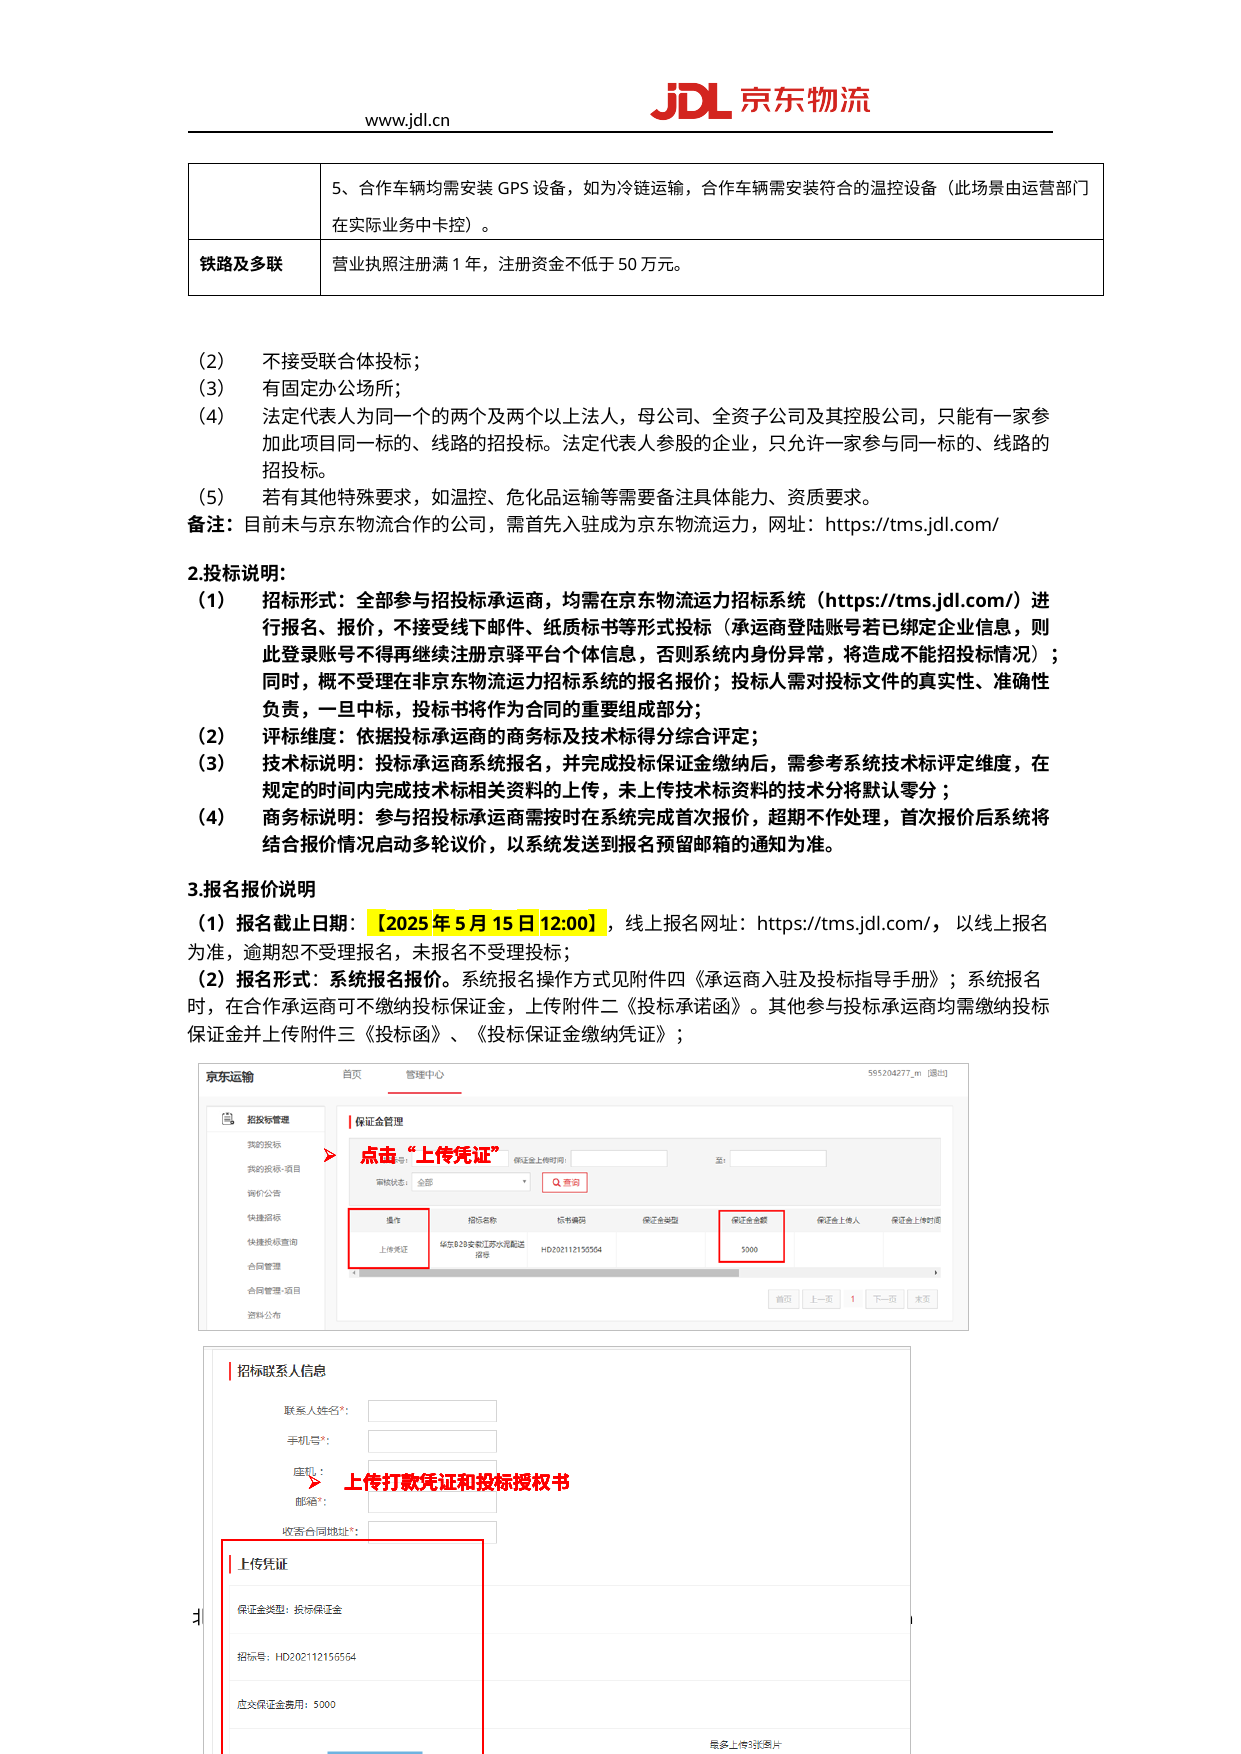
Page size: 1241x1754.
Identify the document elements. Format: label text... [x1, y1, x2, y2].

text 3.报名报价说明 [187, 874, 1053, 901]
text （2）报名形式：系统报名报价。系统报名操作方式见附件四《承运商入驻及投标指导手册》；系统报名时，在合作承运商可不缴纳投标保证金，上传附件二《投标承诺函》。其他参与投标承运商均需缴纳投标保证金并上传附件三《投标函》、《投标保证金缴纳凭证》； [187, 965, 1053, 1046]
list 有固定办公场所； [187, 374, 1053, 401]
list 招标形式：全部参与招投标承运商，均需在京东物流运力招标系统（https://tms.jdl.com/）进行报名、报价，不接受线下邮件、纸质标书等形式投标（承运商登陆账号若已绑定企业信息，则此登录账号不得再继续注册京驿平台个体信息，否则系统内身份异常，将造成不能招投标情况）；同时，概不受理在非京东物流运力招标系统的报名报价；投标人需对投标文件的真实性、准确性负责，一旦中标，投标书将作为合同的重要组成部分； [187, 585, 1053, 721]
text （1）报名截止日期：【2025年5月15日12:00】，线上报名网址：https://tms.jdl.com/，以线上报名为准，逾期恕不受理报名，未报名不受理投标； [187, 901, 1053, 965]
table_cell 铁路及多联 [189, 240, 320, 295]
list 技术标说明：投标承运商系统报名，并完成投标保证金缴纳后，需参考系统技术标评定维度，在规定的时间内完成技术标相关资料的上传，未上传技术标资料的技术分将默认零分 ； [187, 748, 1053, 803]
picture [204, 1347, 910, 1754]
picture [199, 1064, 968, 1330]
picture [644, 76, 876, 127]
list 法定代表人为同一个的两个及两个以上法人，母公司、全资子公司及其控股公司，只能有一家参加此项目同一标的、线路的招投标。法定代表人参股的企业，只允许一家参与同一标的、线路的招投标。 [187, 401, 1053, 483]
text 2.投标说明： [187, 558, 1053, 585]
table_cell 营业执照注册满1年，注册资金不低于50万元。 [321, 240, 1103, 295]
list 若有其他特殊要求，如温控、危化品运输等需要备注具体能力、资质要求。 [187, 483, 1053, 510]
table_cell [189, 164, 320, 239]
picture [223, 1541, 482, 1754]
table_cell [321, 164, 1103, 239]
list 评标维度：依据投标承运商的商务标及技术标得分综合评定； [187, 721, 1053, 748]
text 备注：目前未与京东物流合作的公司，需首先入驻成为京东物流运力，网址：https://tms.jdl.com/ [187, 510, 1053, 537]
list 商务标说明：参与招投标承运商需按时在系统完成首次报价，超期不作处理，首次报价后系统将结合报价情况启动多轮议价，以系统发送到报名预留邮箱的通知为准。 [187, 803, 1053, 857]
list 不接受联合体投标； [187, 347, 1053, 374]
